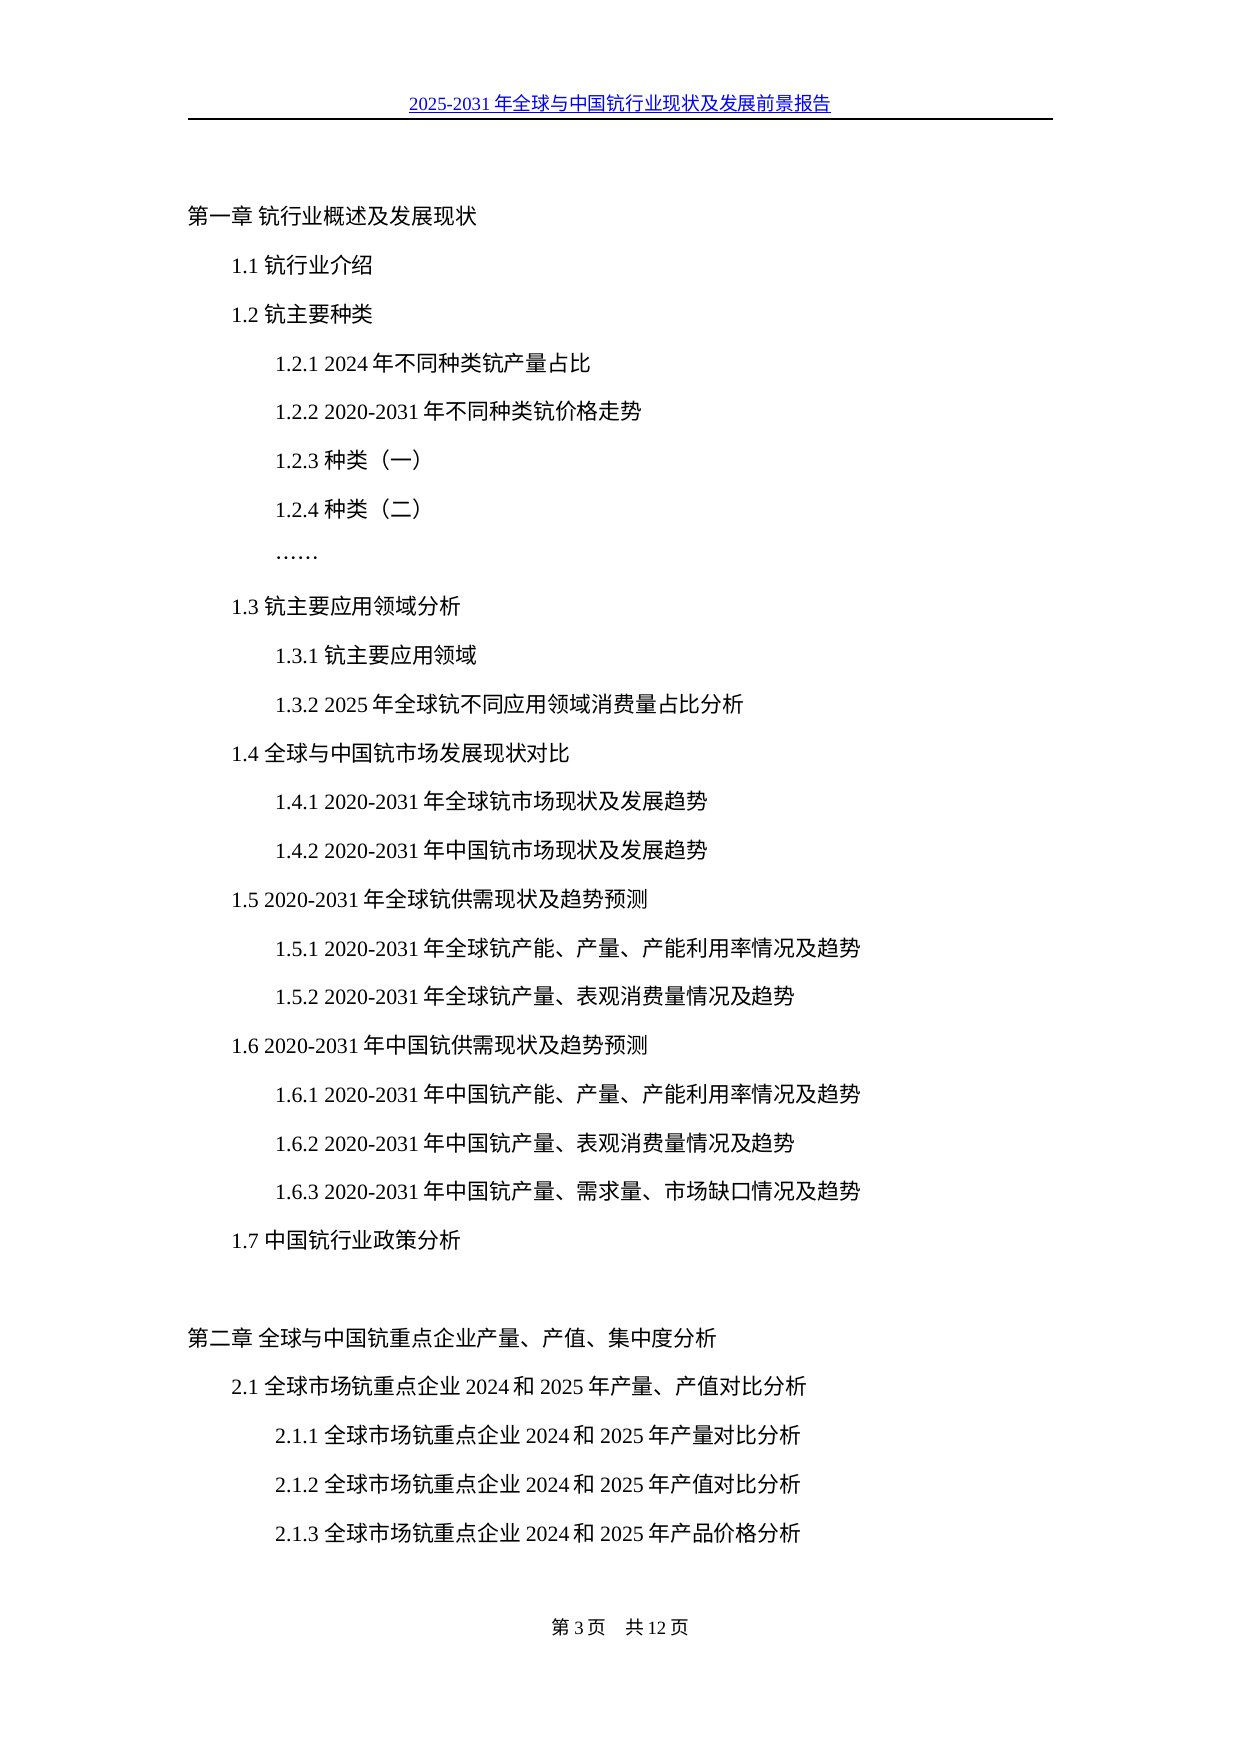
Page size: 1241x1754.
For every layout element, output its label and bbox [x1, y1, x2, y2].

text [187, 150, 1053, 1548]
